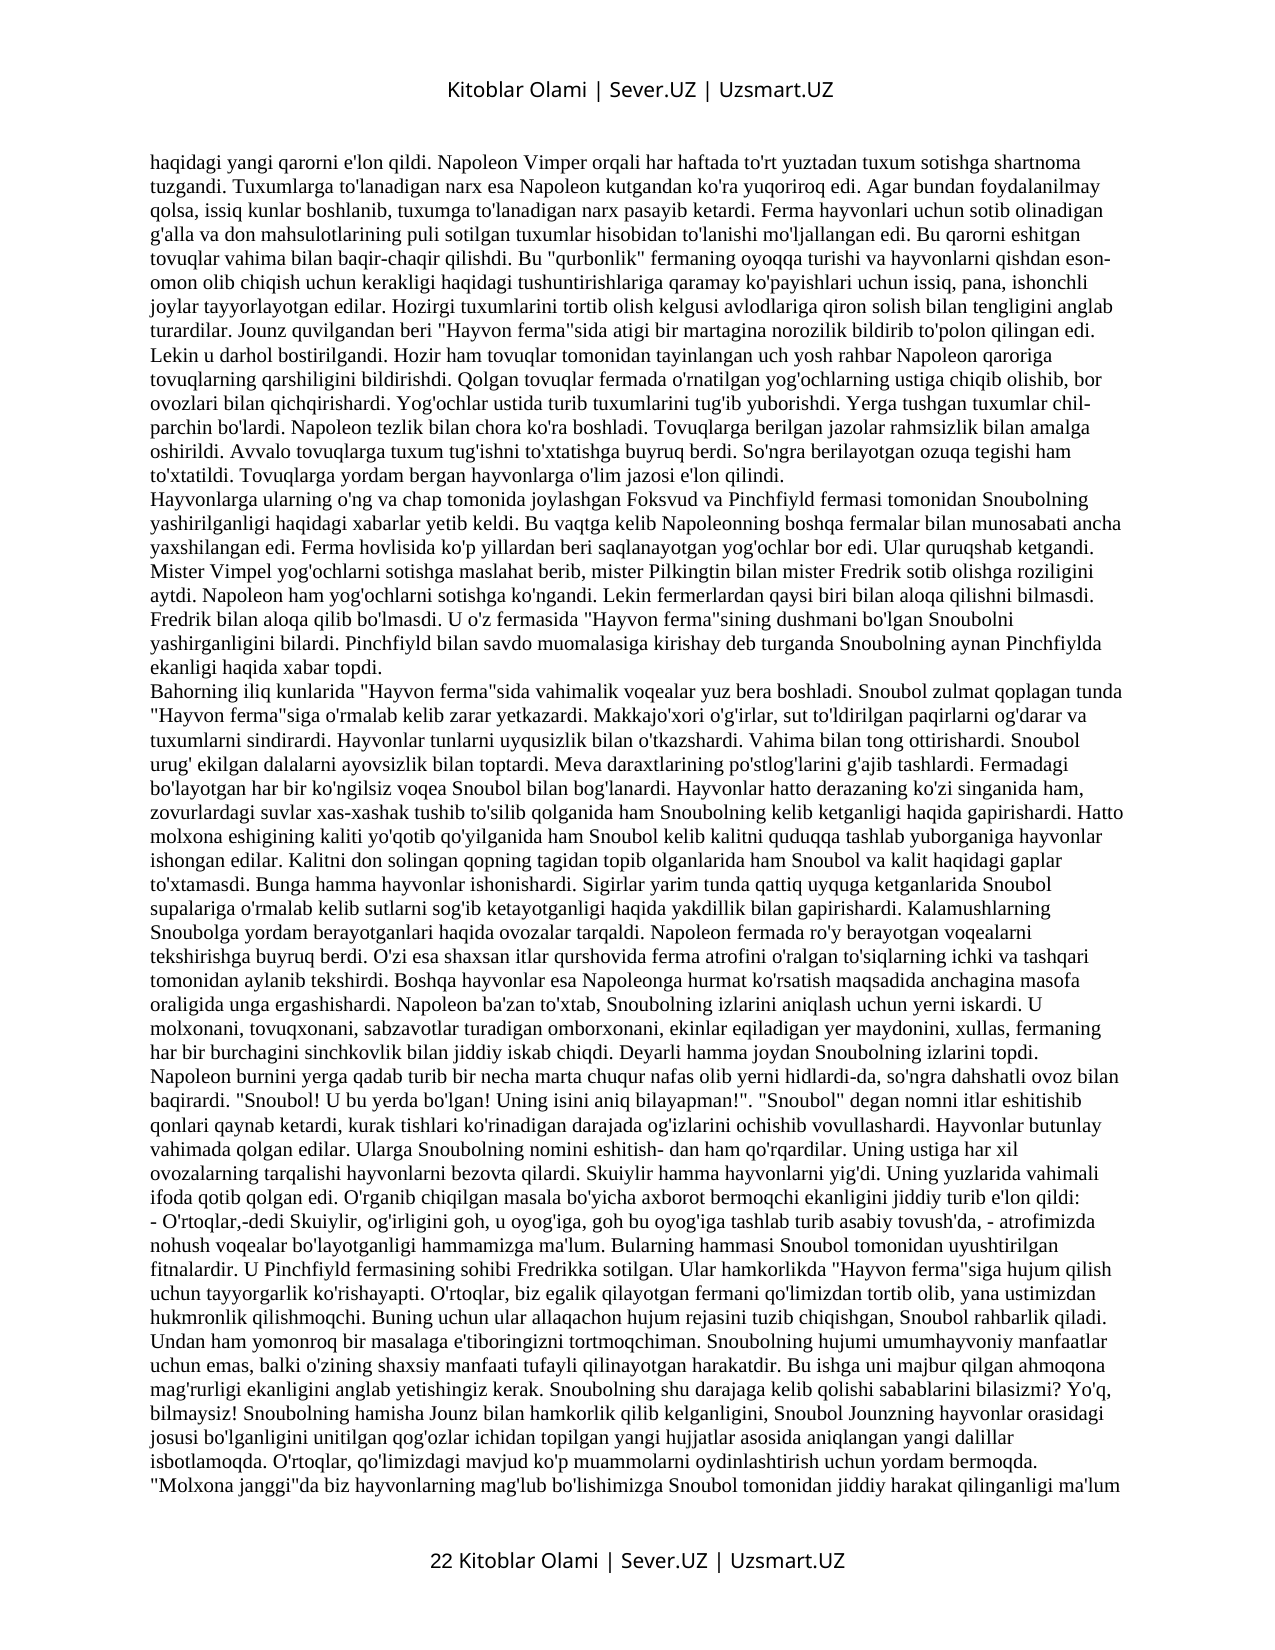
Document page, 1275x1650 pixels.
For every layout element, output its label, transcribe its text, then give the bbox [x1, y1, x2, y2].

text Hayvonlarga ularning o'ng va chap tomonida joylashgan Foksvud va Pinchfiyld fermasi tomonidan Snoubolning yashirilganligi haqidagi xabarlar yetib keldi. Bu vaqtga kelib Napoleonning boshqa fermalar bilan munosabati ancha yaxshilangan edi. Ferma hovlisida ko'p yillardan beri saqlanayotgan yog'ochlar bor edi. Ular quruqshab ketgandi. Mister Vimpel yog'ochlarni sotishga maslahat berib, mister Pilkingtin bilan mister Fredrik sotib olishga roziligini aytdi. Napoleon ham yog'ochlarni sotishga ko'ngandi. Lekin fermerlardan qaysi biri bilan aloqa qilishni bilmasdi. Fredrik bilan aloqa qilib bo'lmasdi. U o'z fermasida "Hayvon ferma"sining dushmani bo'lgan Snoubolni yashirganligini bilardi. Pinchfiyld bilan savdo muomalasiga kirishay deb turganda Snoubolning aynan Pinchfiylda ekanligi haqida xabar topdi. [150, 487, 1125, 679]
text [150, 1209, 1125, 1497]
text Bahorning iliq kunlarida "Hayvon ferma"sida vahimalik voqealar yuz bera boshladi. Snoubol zulmat qoplagan tunda "Hayvon ferma"siga o'rmalab kelib zarar yetkazardi. Makkajo'xori o'g'irlar, sut to'ldirilgan paqirlarni og'darar va tuxumlarni sindirardi. Hayvonlar tunlarni uyqusizlik bilan o'tkazshardi. Vahima bilan tong ottirishardi. Snoubol urug' ekilgan dalalarni ayovsizlik bilan toptardi. Meva daraxtlarining po'stlog'larini g'ajib tashlardi. Fermadagi bo'layotgan har bir ko'ngilsiz voqea Snoubol bilan bog'lanardi. Hayvonlar hatto derazaning ko'zi singanida ham, zovurlardagi suvlar xas-xashak tushib to'silib qolganida ham Snoubolning kelib ketganligi haqida gapirishardi. Hatto molxona eshigining kaliti yo'qotib qo'yilganida ham Snoubol kelib kalitni quduqqa tashlab yuborganiga hayvonlar ishongan edilar. Kalitni don solingan qopning tagidan topib olganlarida ham Snoubol va kalit haqidagi gaplar to'xtamasdi. Bunga hamma hayvonlar ishonishardi. Sigirlar yarim tunda qattiq uyquga ketganlarida Snoubol supalariga o'rmalab kelib sutlarni sog'ib ketayotganligi haqida yakdillik bilan gapirishardi. Kalamushlarning Snoubolga yordam berayotganlari haqida ovozalar tarqaldi. Napoleon fermada ro'y berayotgan voqealarni tekshirishga buyruq berdi. O'zi esa shaxsan itlar qurshovida ferma atrofini o'ralgan to'siqlarning ichki va tashqari tomonidan aylanib tekshirdi. Boshqa hayvonlar esa Napoleonga hurmat ko'rsatish maqsadida anchagina masofa oraligida unga ergashishardi. Napoleon ba'zan to'xtab, Snoubolning izlarini aniqlash uchun yerni iskardi. U molxonani, tovuqxonani, sabzavotlar turadigan omborxonani, ekinlar eqiladigan yer maydonini, xullas, fermaning har bir burchagini sinchkovlik bilan jiddiy iskab chiqdi. Deyarli hamma joydan Snoubolning izlarini topdi. Napoleon burnini yerga qadab turib bir necha marta chuqur nafas olib yerni hidlardi-da, so'ngra dahshatli ovoz bilan baqirardi. "Snoubol! U bu yerda bo'lgan! Uning isini aniq bilayapman!". "Snoubol" degan nomni itlar eshitishib qonlari qaynab ketardi, kurak tishlari ko'rinadigan darajada og'izlarini ochishib vovullashardi. Hayvonlar butunlay vahimada qolgan edilar. Ularga Snoubolning nomini eshitish- dan ham qo'rqardilar. Uning ustiga har xil ovozalarning tarqalishi hayvonlarni bezovta qilardi. Skuiylir hamma hayvonlarni yig'di. Uning yuzlarida vahimali ifoda qotib qolgan edi. O'rganib chiqilgan masala bo'yicha axborot bermoqchi ekanligini jiddiy turib e'lon qildi: [150, 679, 1125, 1209]
